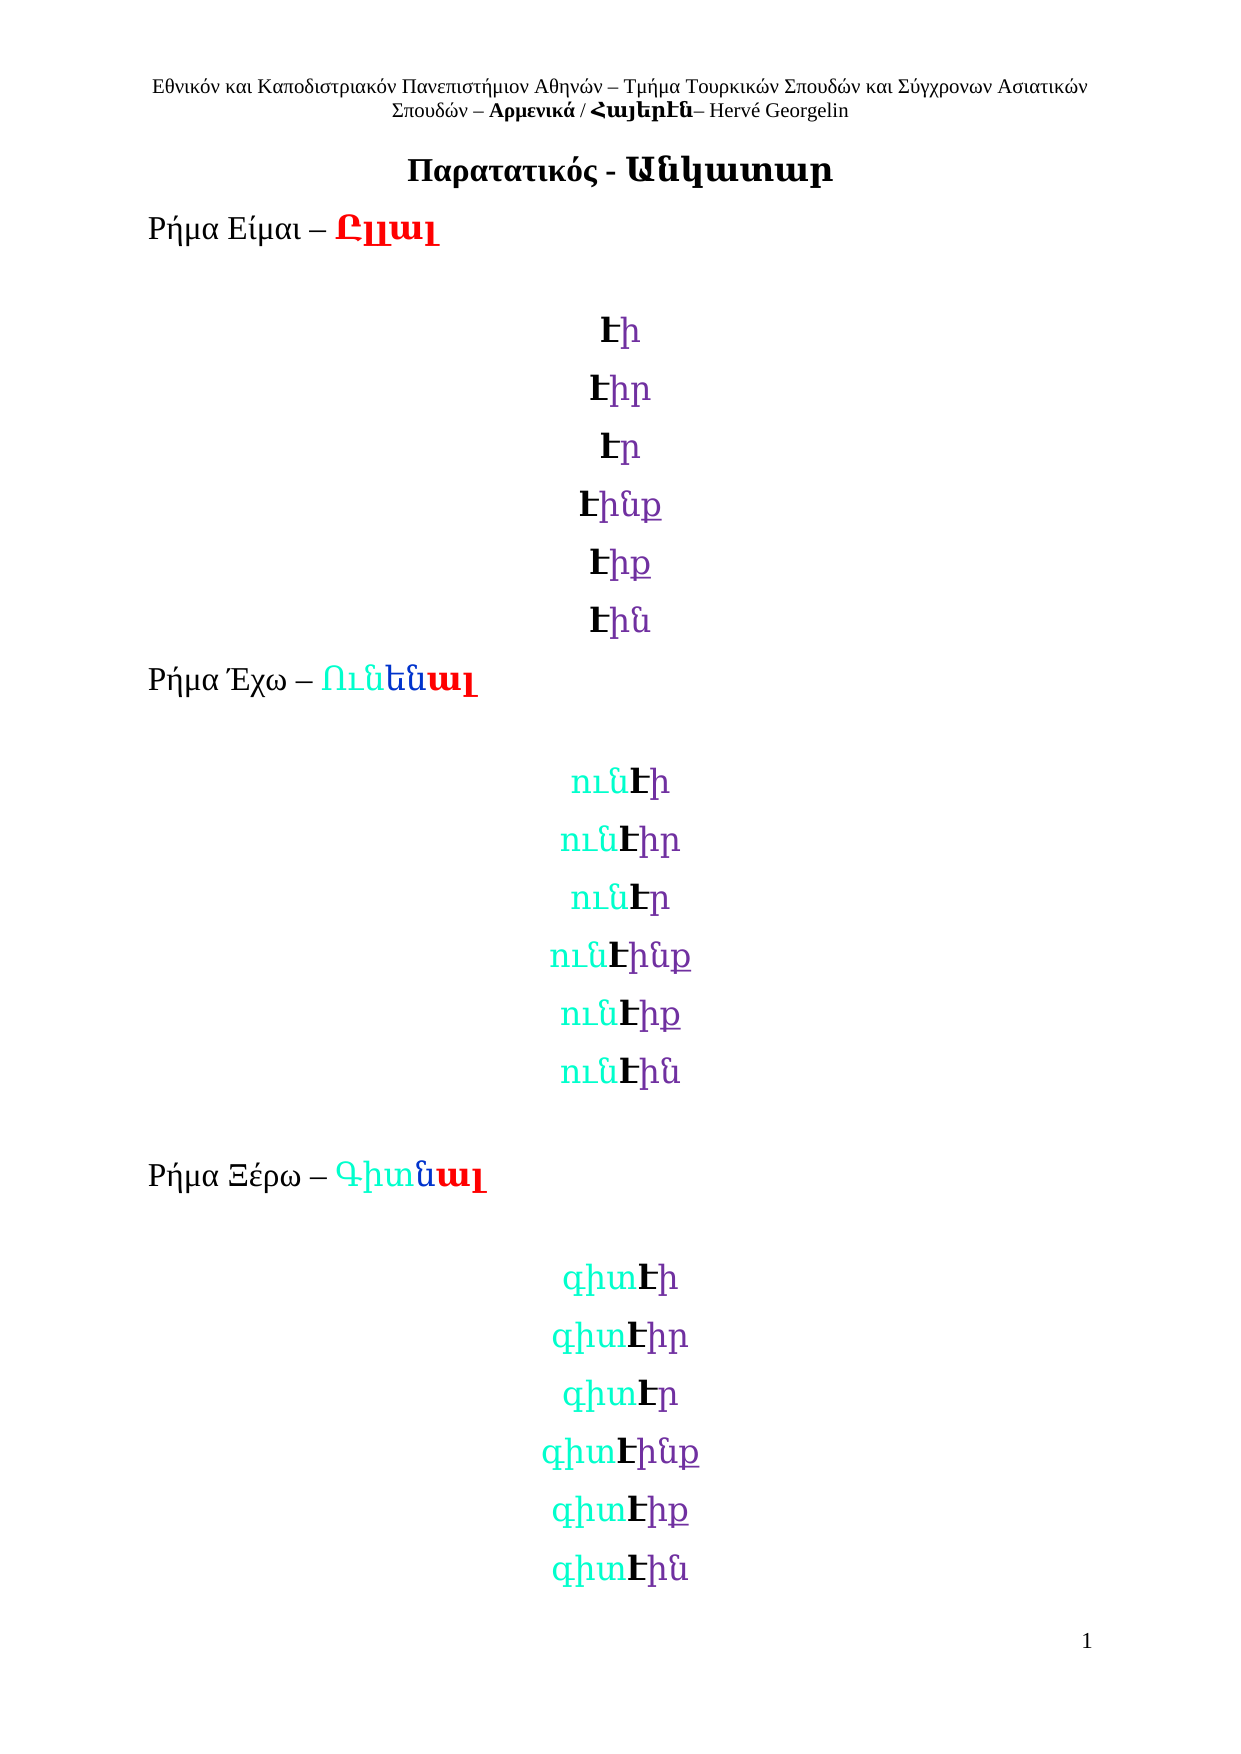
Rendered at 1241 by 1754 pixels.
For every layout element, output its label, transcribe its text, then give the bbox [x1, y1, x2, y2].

text էինք [148, 485, 1093, 523]
text էր [148, 427, 1093, 465]
text գիտէիք [148, 1491, 1093, 1529]
text գիտէին [148, 1549, 1093, 1587]
text ունէիք [148, 994, 1093, 1033]
text Παρατατικός - Անկատար [148, 150, 1093, 188]
text ունէր [148, 878, 1093, 917]
text գիտէիր [148, 1317, 1093, 1355]
text Ρήμα Είμαι – Ըլլալ [148, 208, 1093, 246]
text ունէի [148, 762, 1093, 801]
text էիր [148, 369, 1093, 407]
text էի [148, 311, 1093, 349]
text Ρήμα Έχω – Ունենալ [148, 659, 1093, 697]
text գիտէինք [148, 1433, 1093, 1471]
text ունէին [148, 1052, 1093, 1091]
text էին [148, 601, 1093, 639]
text գիտէի [148, 1259, 1093, 1297]
text ունէիր [148, 820, 1093, 859]
text գիտէր [148, 1375, 1093, 1413]
text ունէինք [148, 936, 1093, 975]
text Ρήμα Ξέρω – Գիտնալ [148, 1156, 1093, 1194]
text էիք [148, 543, 1093, 581]
